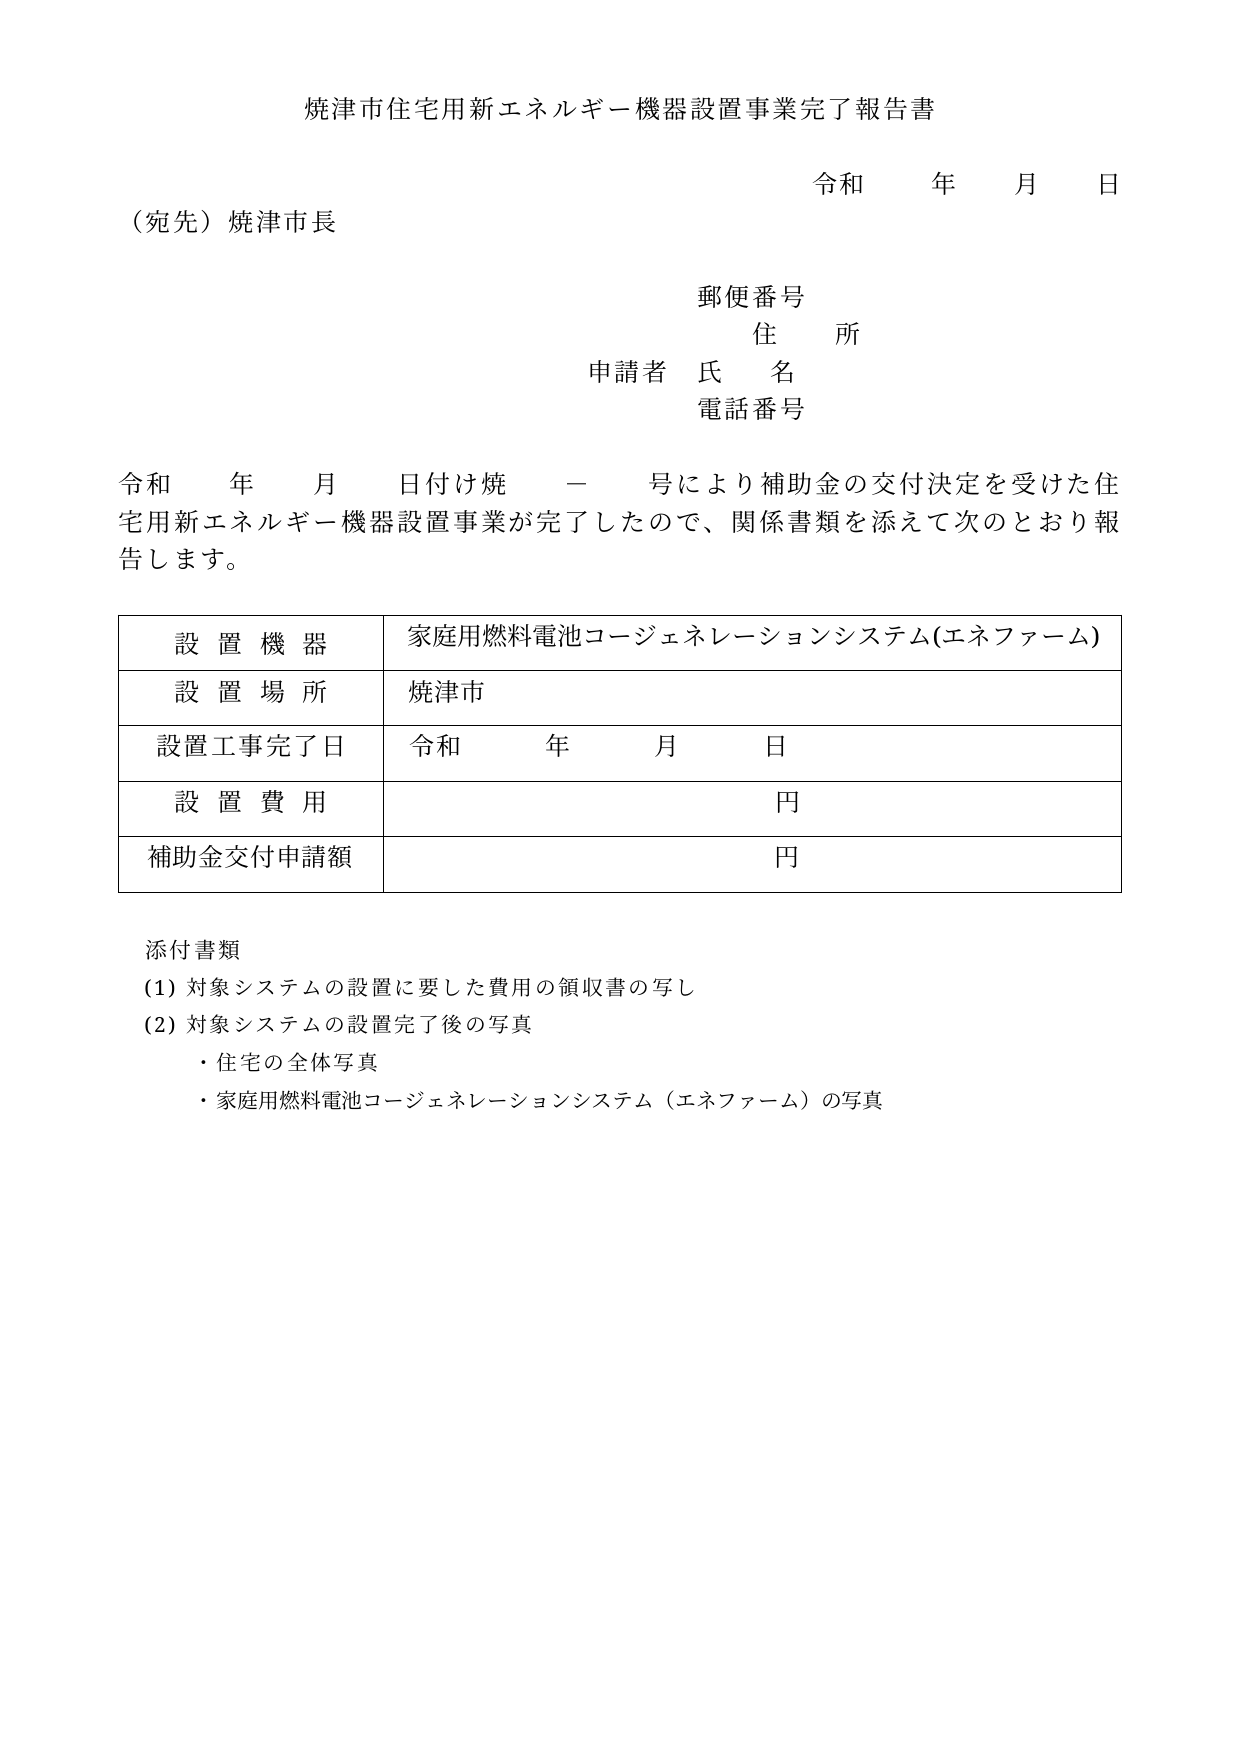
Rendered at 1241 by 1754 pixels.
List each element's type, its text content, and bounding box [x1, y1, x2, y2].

text (1) 対象システムの設置に要した費用の領収書の写し [118, 968, 1122, 1005]
text 住 所 [118, 314, 1122, 352]
list ・住宅の全体写真 [193, 1043, 1122, 1080]
table_cell 設置工事完了日 [119, 726, 383, 781]
table_cell 補助金交付申請額 [119, 837, 383, 892]
table_header 家庭用燃料電池コージェネレーションシステム(エネファーム) [384, 616, 1121, 670]
text 添付書類 [118, 930, 1122, 968]
table_cell 焼津市 [384, 671, 1121, 725]
table_header 設置機器 [119, 616, 383, 670]
text 郵便番号 [118, 277, 1122, 314]
text 令和 年 月 日 [118, 164, 1122, 202]
text 焼津市住宅用新エネルギー機器設置事業完了報告書 [118, 89, 1122, 127]
table_cell 円 [384, 837, 1121, 892]
text 申請者 氏 名 [118, 352, 1122, 389]
text 電話番号 [118, 389, 1122, 427]
table_cell 令和 年 月 日 [384, 726, 1121, 781]
table_cell 設置場所 [119, 671, 383, 725]
text 令和 年 月 日付け焼 － 号により補助金の交付決定を受けた住宅用新エネルギー機器設置事業が完了したので、関係書類を添えて次のとおり報告します。 [118, 464, 1122, 577]
table_cell 円 [384, 782, 1121, 836]
table_cell 設置費用 [119, 782, 383, 836]
text (2) 対象システムの設置完了後の写真 [118, 1005, 1122, 1043]
text （宛先）焼津市長 [118, 202, 1122, 239]
list ・家庭用燃料電池コージェネレーションシステム（エネファーム）の写真 [193, 1080, 1122, 1118]
